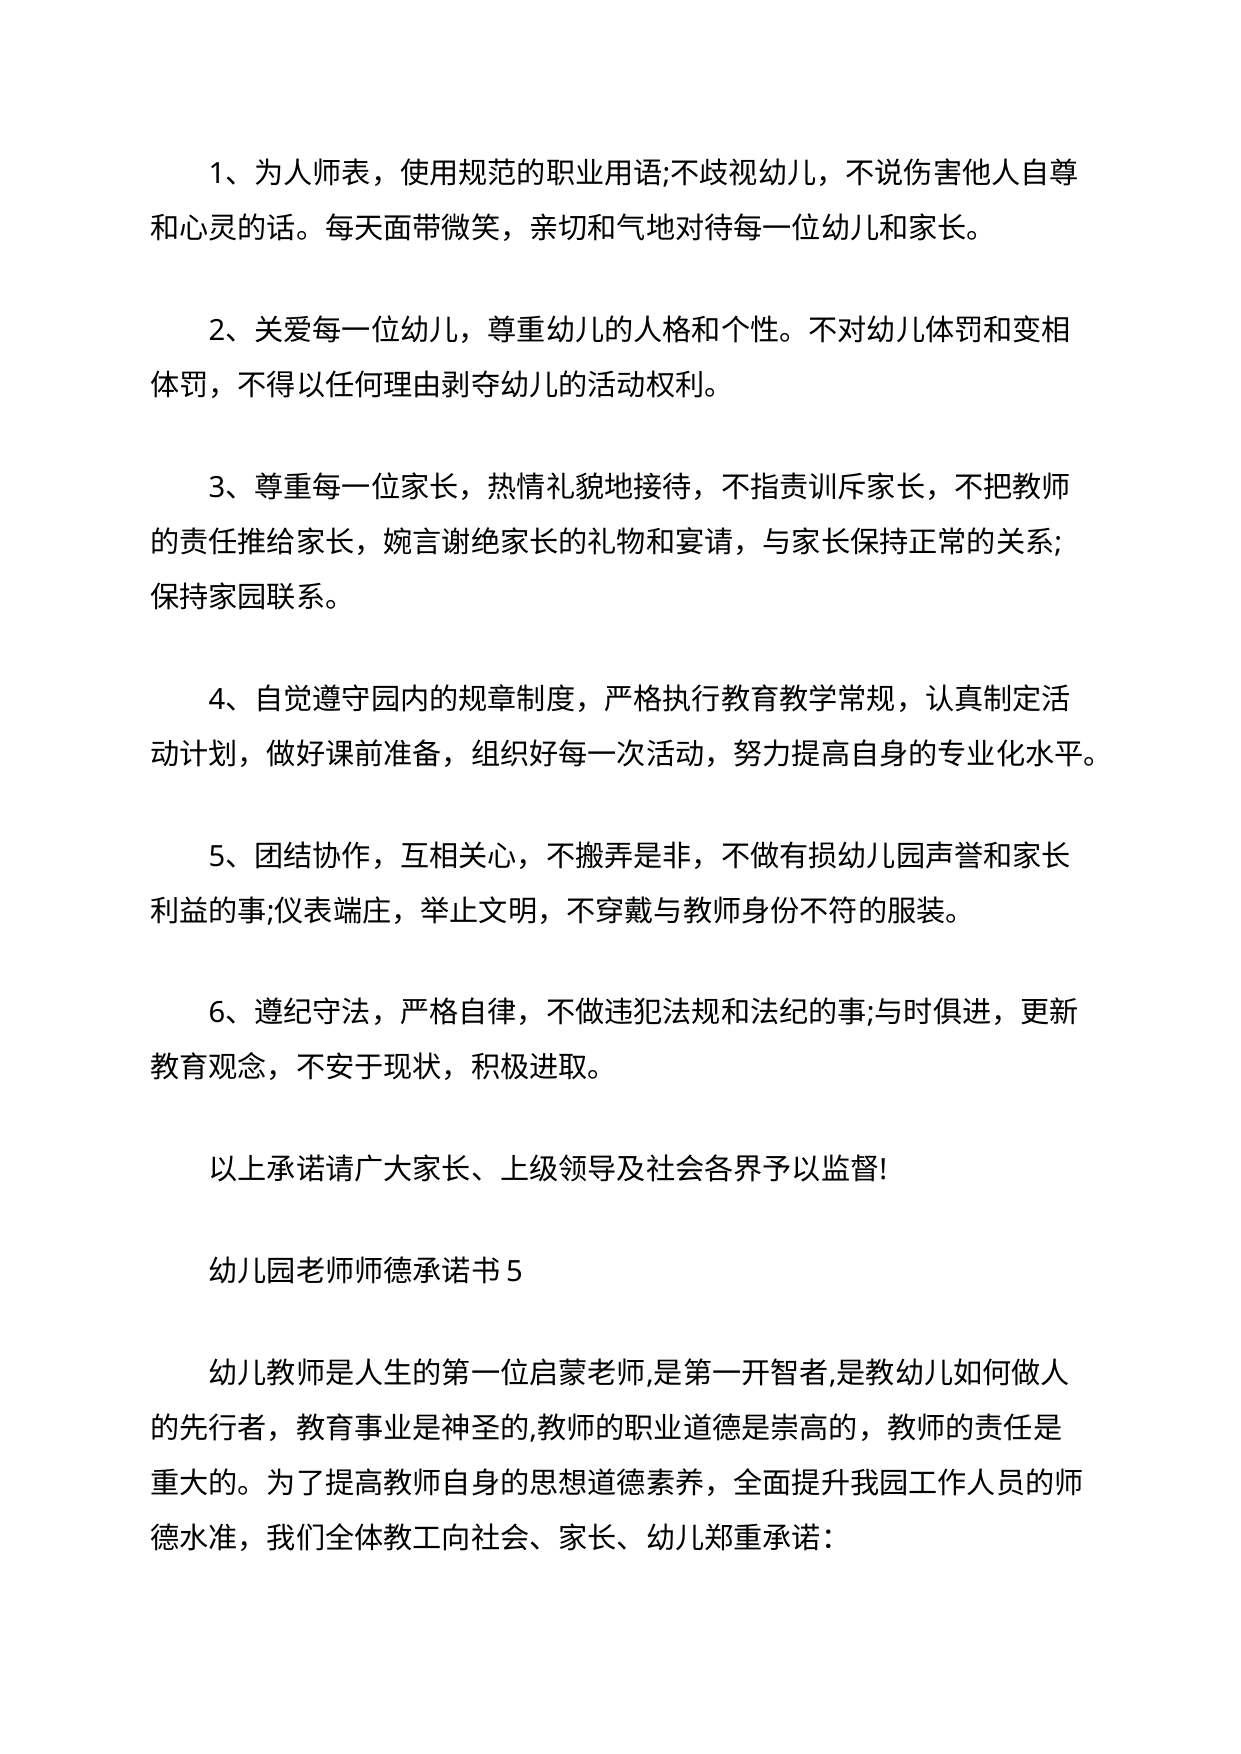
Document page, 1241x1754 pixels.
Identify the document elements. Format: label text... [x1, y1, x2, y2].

text 1、为人师表，使用规范的职业用语;不歧视幼儿，不说伤害他人自尊和心灵的话。每天面带微笑，亲切和气地对待每一位幼儿和家长。 [150, 150, 1090, 247]
text 2、关爱每一位幼儿，尊重幼儿的人格和个性。不对幼儿体罚和变相体罚，不得以任何理由剥夺幼儿的活动权利。 [150, 307, 1090, 404]
text 5、团结协作，互相关心，不搬弄是非，不做有损幼儿园声誉和家长利益的事;仪表端庄，举止文明，不穿戴与教师身份不符的服装。 [150, 832, 1090, 929]
text 幼儿园老师师德承诺书5 [150, 1248, 1090, 1290]
text 4、自觉遵守园内的规章制度，严格执行教育教学常规，认真制定活动计划，做好课前准备，组织好每一次活动，努力提高自身的专业化水平。 [150, 675, 1090, 773]
text 3、尊重每一位家长，热情礼貌地接待，不指责训斥家长，不把教师的责任推给家长，婉言谢绝家长的礼物和宴请，与家长保持正常的关系;保持家园联系。 [150, 463, 1090, 616]
text 幼儿教师是人生的第一位启蒙老师,是第一开智者,是教幼儿如何做人的先行者，教育事业是神圣的,教师的职业道德是崇高的，教师的责任是重大的。为了提高教师自身的思想道德素养，全面提升我园工作人员的师德水准，我们全体教工向社会、家长、幼儿郑重承诺： [150, 1350, 1090, 1557]
text 6、遵纪守法，严格自律，不做违犯法规和法纪的事;与时俱进，更新教育观念，不安于现状，积极进取。 [150, 989, 1090, 1086]
text 以上承诺请广大家长、上级领导及社会各界予以监督! [150, 1146, 1090, 1188]
